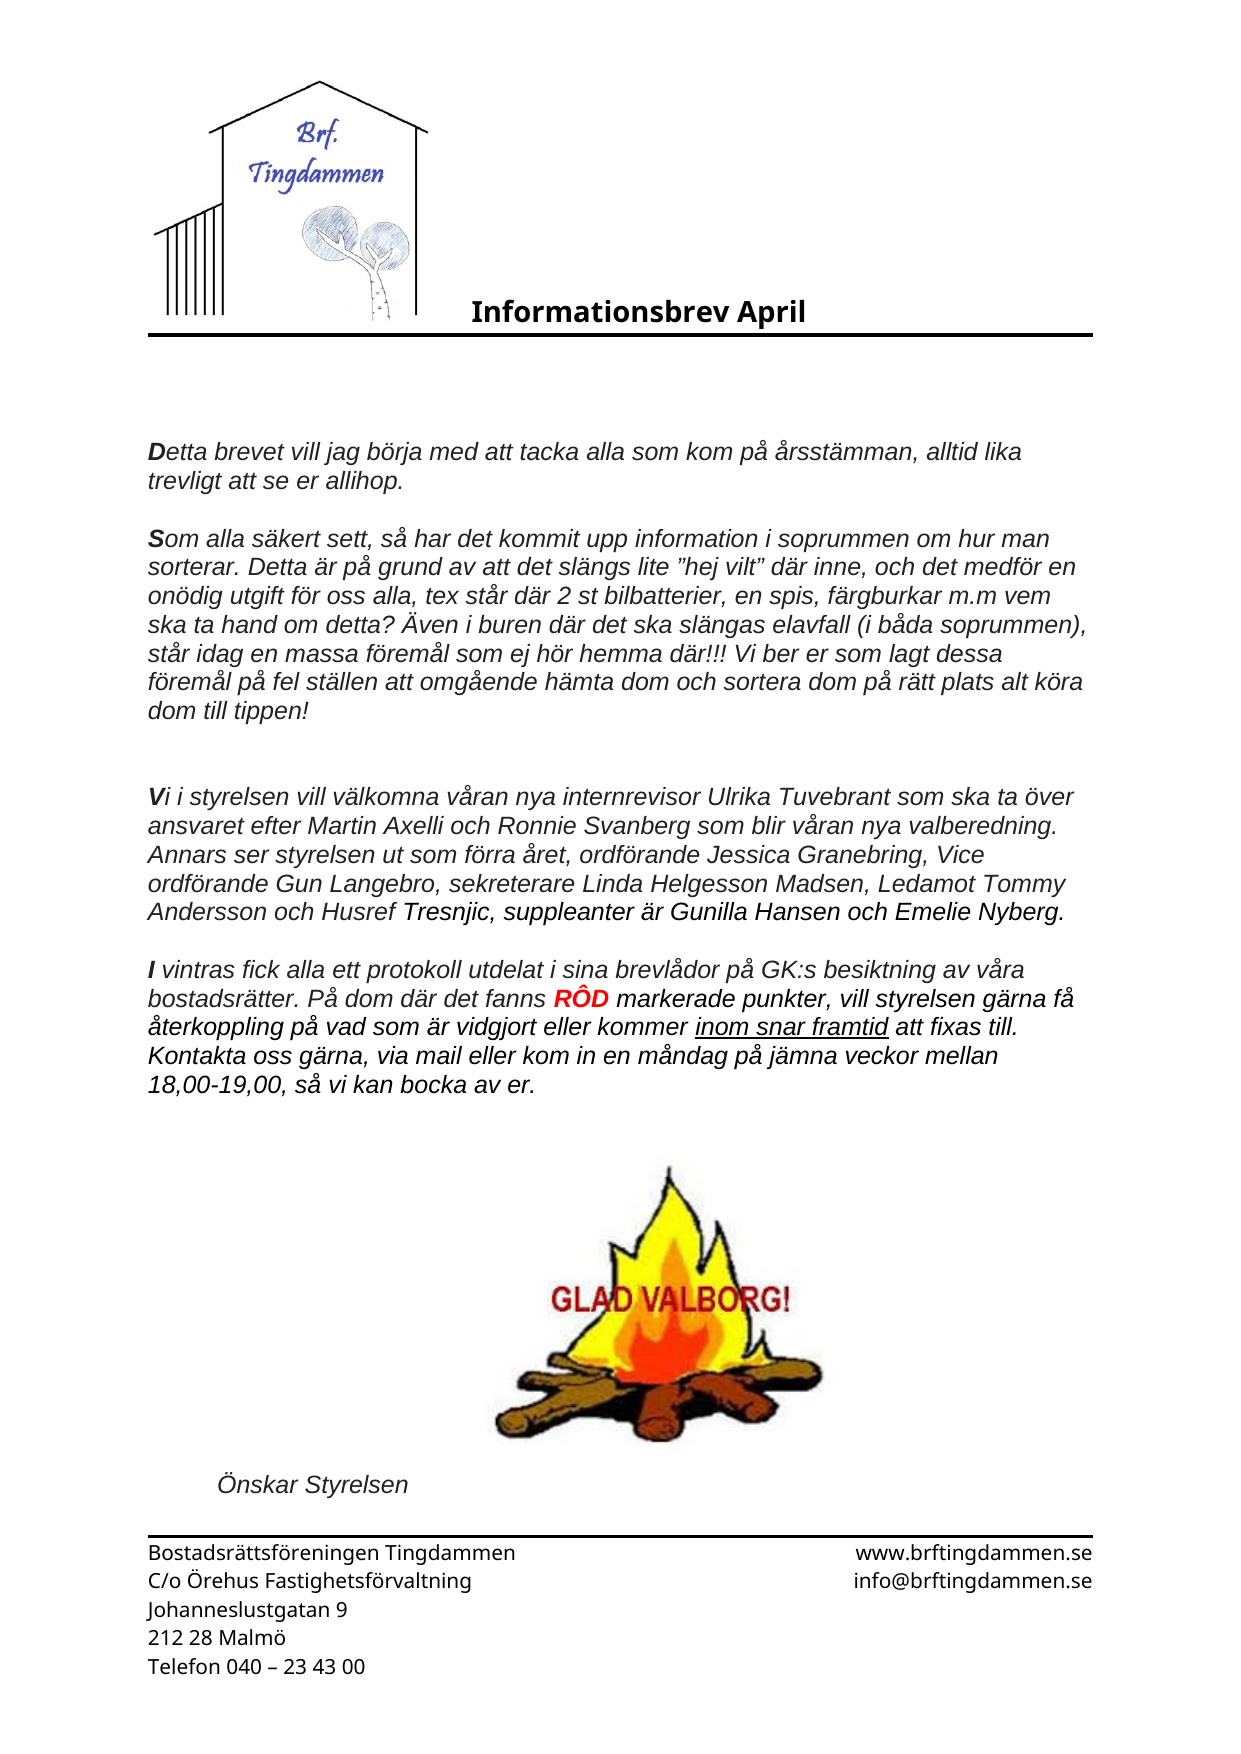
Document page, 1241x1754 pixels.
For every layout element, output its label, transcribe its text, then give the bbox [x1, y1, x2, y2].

text 18,00-19,00, så vi kan bocka av er. [148, 1070, 1093, 1098]
picture [147, 73, 431, 323]
picture [485, 1156, 850, 1494]
text Som alla säkert sett, så har det kommit upp information i soprummen om hur man sorterar. Detta är på grund av att det slängs lite ”hej vilt” där inne, och det medför en onödig utgift för oss alla, tex står där 2 st bilbatterier, en spis, färgburkar m.m vem ska ta hand om detta? Även i buren där det ska slängas elavfall (i båda soprummen), står idag en massa föremål som ej hör hemma där!!! Vi ber er som lagt dessa föremål på fel ställen att omgående hämta dom och sortera dom på rätt plats alt köra dom till tippen! [148, 523, 1093, 725]
text I vintras fick alla ett protokoll utdelat i sina brevlådor på GK:s besiktning av våra bostadsrätter. På dom där det fanns RÔD markerade punkter, vill styrelsen gärna få återkoppling på vad som är vidgjort eller kommer inom snar framtid att fixas till. Kontakta oss gärna, via mail eller kom in en måndag på jämna veckor mellan [148, 955, 1093, 1070]
text Detta brevet vill jag börja med att tacka alla som kom på årsstämman, alltid lika trevligt att se er allihop. [148, 437, 1093, 495]
text Vi i styrelsen vill välkomna våran nya internrevisor Ulrika Tuvebrant som ska ta över ansvaret efter Martin Axelli och Ronnie Svanberg som blir våran nya valberedning. Annars ser styrelsen ut som förra året, ordförande Jessica Granebring, Vice ordförande Gun Langebro, sekreterare Linda Helgesson Madsen, Ledamot Tommy Andersson och Husref Tresnjic, suppleanter är Gunilla Hansen och Emelie Nyberg. [148, 782, 1093, 926]
